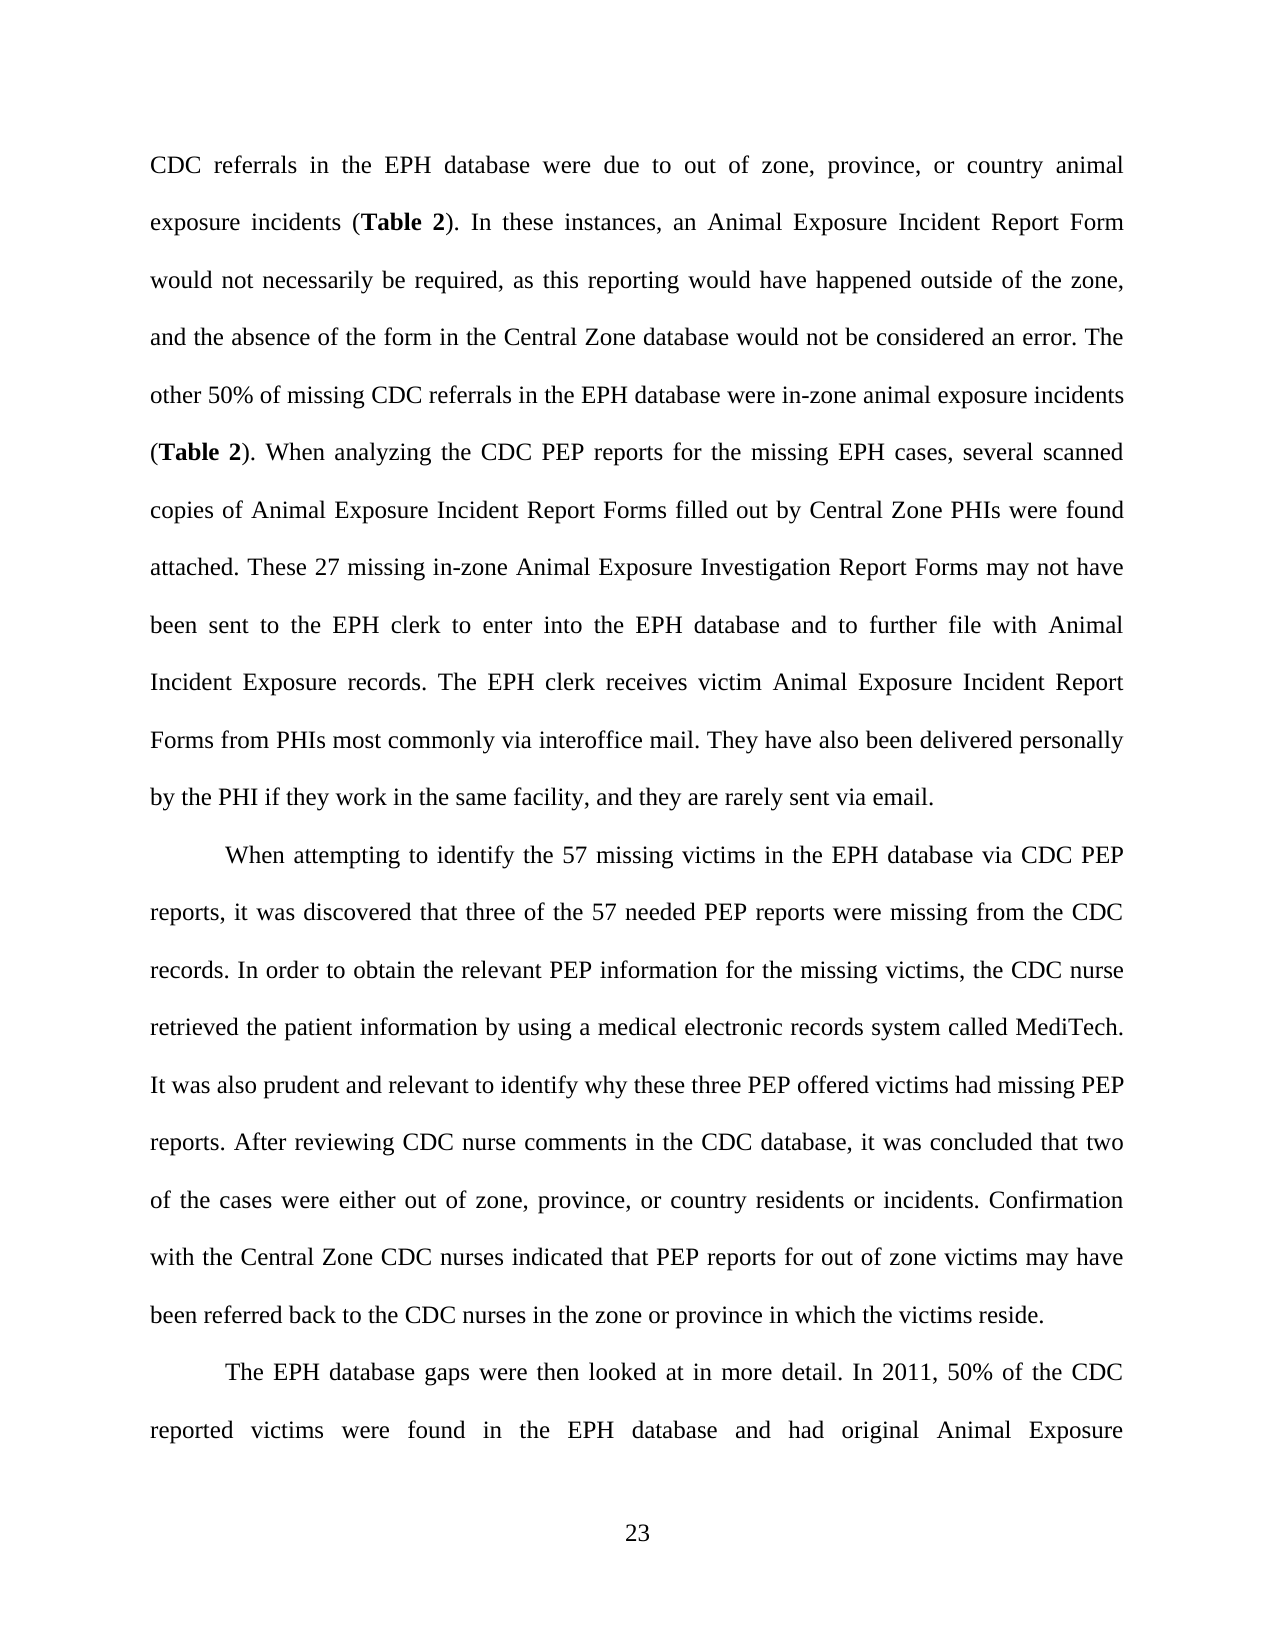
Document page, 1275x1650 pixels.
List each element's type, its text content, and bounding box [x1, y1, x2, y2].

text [150, 1357, 1125, 1444]
text When attempting to identify the 57 missing victims in the EPH database via CDC PEP reports, it was discovered that three of the 57 needed PEP reports were missing from the CDC records. In order to obtain the relevant PEP information for the missing victims, the CDC nurse retrieved the patient information by using a medical electronic records system called MediTech. It was also prudent and relevant to identify why these three PEP offered victims had missing PEP reports. After reviewing CDC nurse comments in the CDC database, it was concluded that two of the cases were either out of zone, province, or country residents or incidents. Confirmation with the Central Zone CDC nurses indicated that PEP reports for out of zone victims may have been referred back to the CDC nurses in the zone or province in which the victims reside. [150, 840, 1125, 1329]
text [150, 150, 1125, 811]
